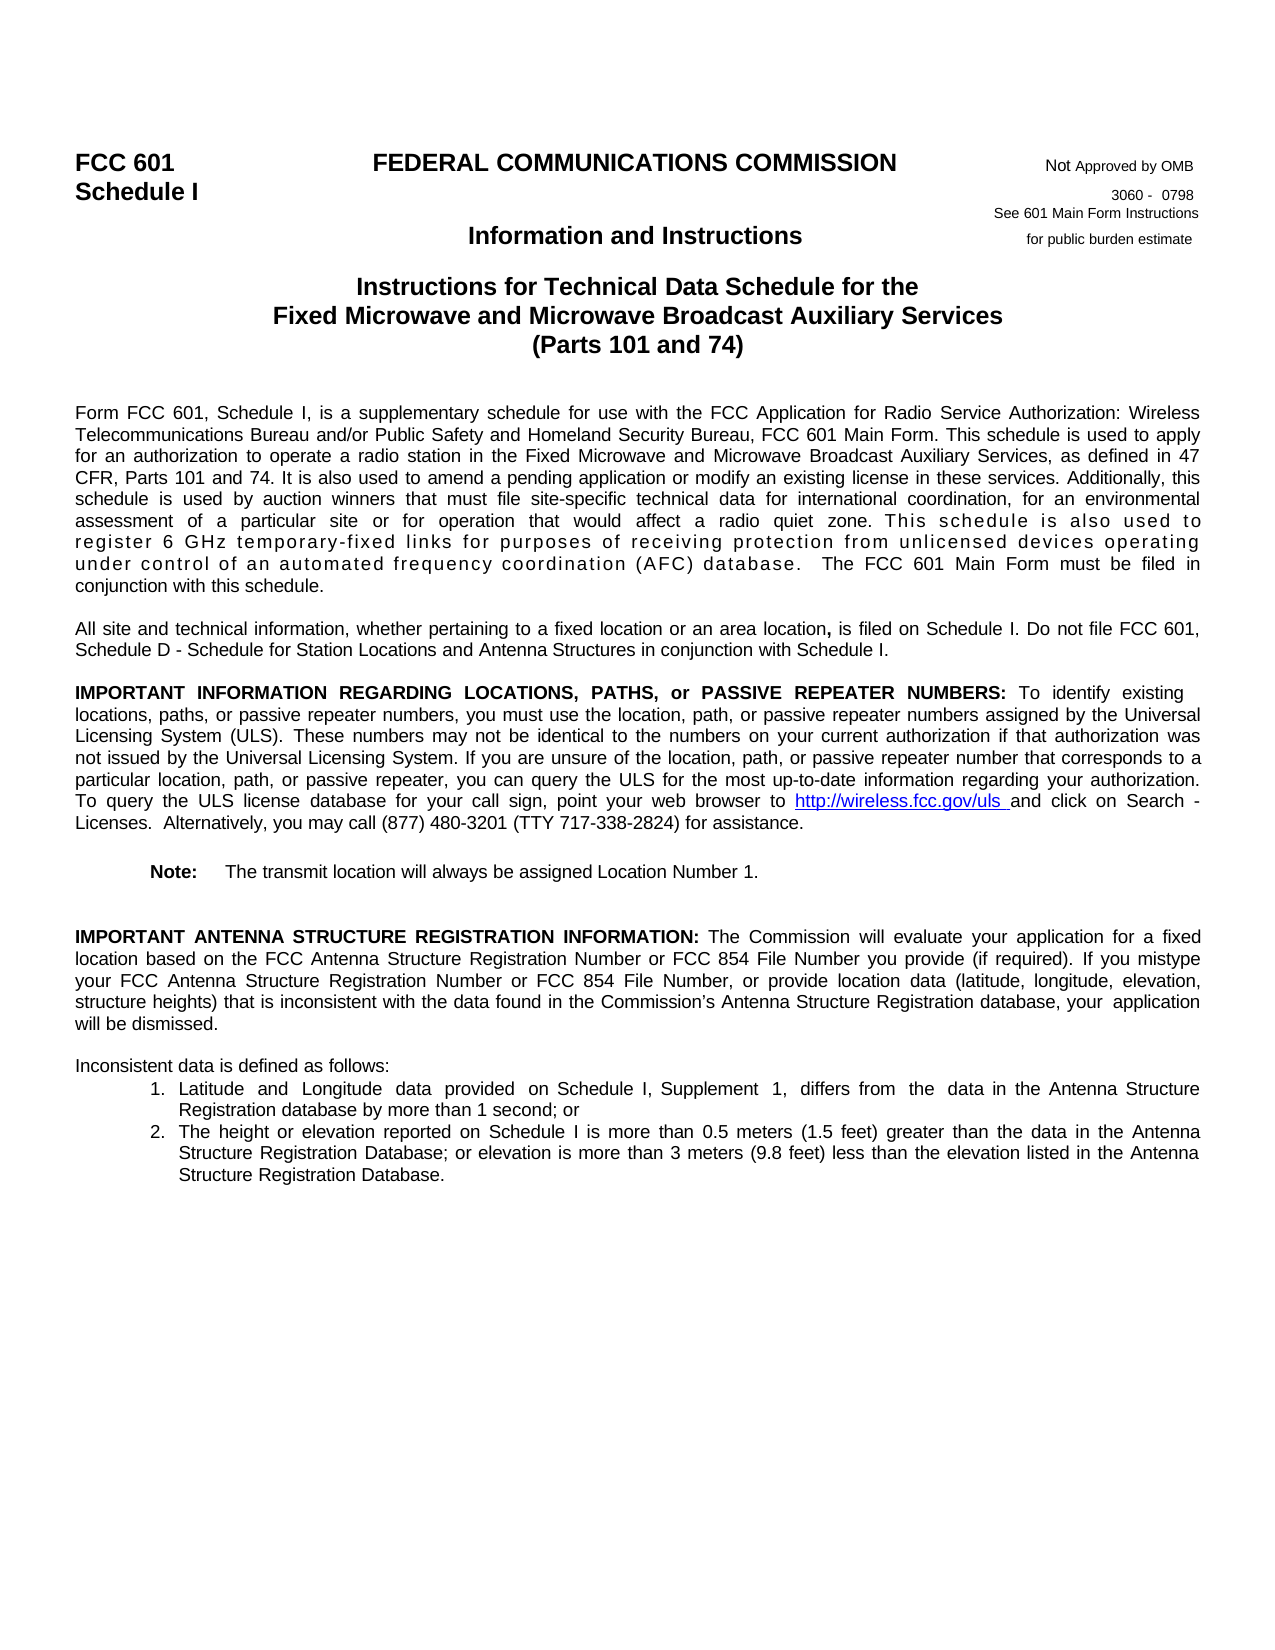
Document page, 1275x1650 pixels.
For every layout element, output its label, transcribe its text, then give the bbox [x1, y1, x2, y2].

text locations, paths, or passive repeater numbers, you must use the location, path, or passive repeater numbers assigned by the Universal Licensing System (ULS). These numbers may not be identical to the numbers on your current authorization if that authorization was not issued by the Universal Licensing System. If you are unsure of the location, path, or passive repeater number that corresponds to a particular location, path, or passive repeater, you can query the ULS for the most up-to-date information regarding your authorization. To query the ULS license database for your call sign, point your web browser to http://wireless.fcc.gov/uls and click on Search - Licenses. Alternatively, you may call (877) 480-3201 (TTY 717-338-2824) for assistance. [75, 704, 1201, 833]
text Inconsistent data is defined as follows: [75, 1055, 1212, 1077]
text Note: The transmit location will always be assigned Location Number 1. [150, 861, 1212, 883]
text Fixed Microwave and Microwave Broadcast Auxiliary Services (Parts 101 and 74) [272, 301, 1004, 359]
subtitle Instructions for Technical Data Schedule for the [62, 272, 1212, 301]
text Information and Instructions for public burden estimate [355, 222, 1212, 250]
subtitle IMPORTANT INFORMATION REGARDING LOCATIONS, PATHS, or PASSIVE REPEATER NUMBERS: To identify existing [75, 682, 1212, 703]
text FCC 601 FEDERAL COMMUNICATIONS COMMISSION Not Approved by OMB [75, 148, 1212, 177]
text IMPORTANT ANTENNA STRUCTURE REGISTRATION INFORMATION: The Commission will evaluate your application for a fixed location based on the FCC Antenna Structure Registration Number or FCC 854 File Number you provide (if required). If you mistype your FCC Antenna Structure Registration Number or FCC 854 File Number, or provide location data (latitude, longitude, elevation, structure heights) that is inconsistent with the data found in the Commission’s Antenna Structure Registration database, your application will be dismissed. [75, 926, 1201, 1034]
text Schedule I 3060 - 0798 [75, 177, 1212, 206]
text All site and technical information, whether pertaining to a fixed location or an area location, is filed on Schedule I. Do not file FCC 601, Schedule D - Schedule for Station Locations and Antenna Structures in conjunction with Schedule I. [75, 617, 1201, 661]
text Form FCC 601, Schedule I, is a supplementary schedule for use with the FCC Application for Radio Service Authorization: Wireless Telecommunications Bureau and/or Public Safety and Homeland Security Bureau, FCC 601 Main Form. This schedule is used to apply for an authorization to operate a radio station in the Fixed Microwave and Microwave Broadcast Auxiliary Services, as defined in 47 CFR, Parts 101 and 74. It is also used to amend a pending application or modify an existing license in these services. Additionally, this schedule is used by auction winners that must file site-specific technical data for international coordination, for an environmental assessment of a particular site or for operation that would affect a radio quiet zone. This schedule is also used to register 6 GHz temporary-fixed links for purposes of receiving protection from unlicensed devices operating under control of an automated frequency coordination (AFC) database. The FCC 601 Main Form must be filed in conjunction with this schedule. [75, 402, 1201, 596]
list Latitude and Longitude data provided on Schedule I, Supplement 1, differs from the data in the Antenna Structure Registration database by more than 1 second; or [150, 1077, 1201, 1120]
text See 601 Main Form Instructions [62, 206, 1199, 222]
list The height or elevation reported on Schedule I is more than 0.5 meters (1.5 feet) greater than the data in the Antenna Structure Registration Database; or elevation is more than 3 meters (9.8 feet) less than the elevation listed in the Antenna Structure Registration Database. [150, 1120, 1201, 1185]
